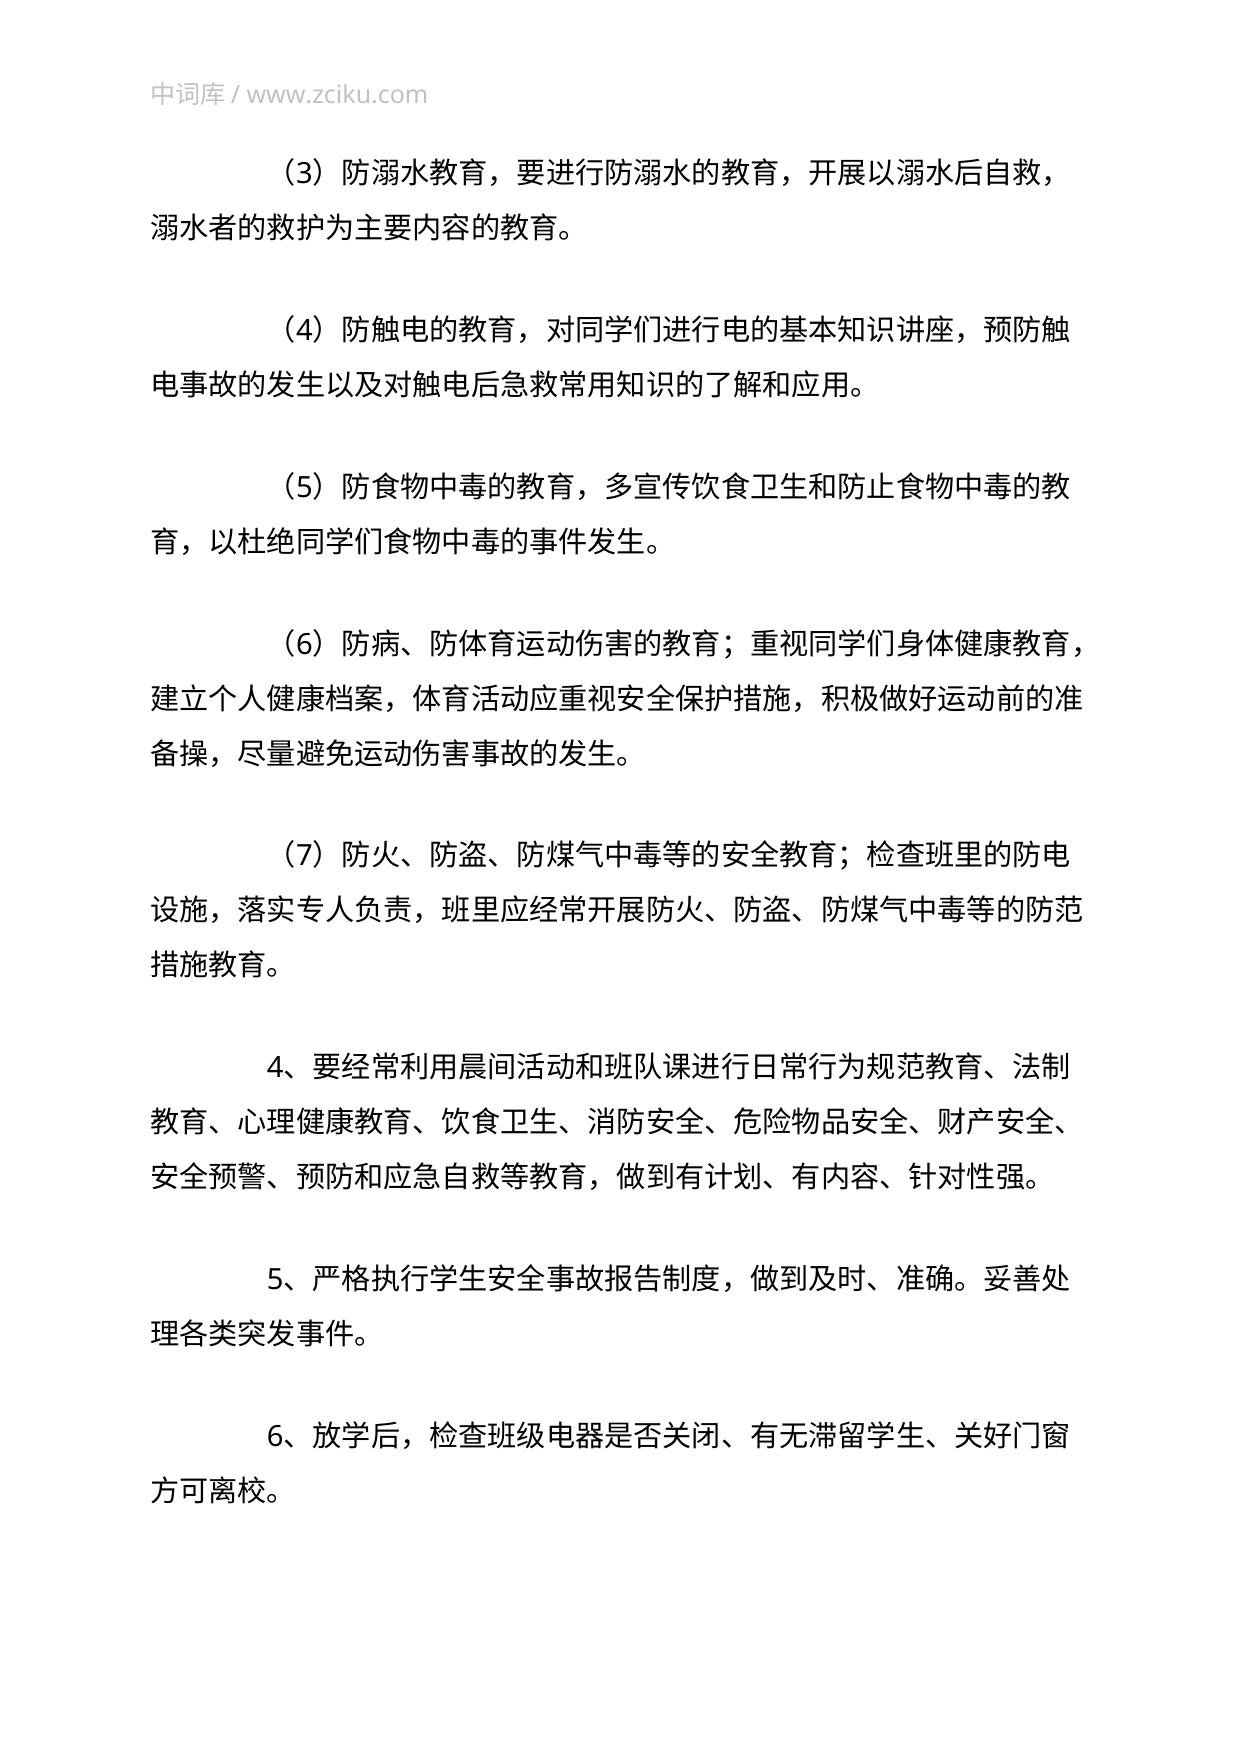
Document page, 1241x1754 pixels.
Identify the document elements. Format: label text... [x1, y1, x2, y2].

text 6、放学后，检查班级电器是否关闭、有无滞留学生、关好门窗方可离校。 [150, 1412, 1090, 1509]
text 5、严格执行学生安全事故报告制度，做到及时、准确。妥善处理各类突发事件。 [150, 1255, 1090, 1353]
text （3）防溺水教育，要进行防溺水的教育，开展以溺水后自救，溺水者的救护为主要内容的教育。 [150, 150, 1090, 247]
text （6）防病、防体育运动伤害的教育；重视同学们身体健康教育，建立个人健康档案，体育活动应重视安全保护措施，积极做好运动前的准备操，尽量避免运动伤害事故的发生。 [150, 620, 1090, 772]
text （7）防火、防盗、防煤气中毒等的安全教育；检查班里的防电设施，落实专人负责，班里应经常开展防火、防盗、防煤气中毒等的防范措施教育。 [150, 832, 1090, 984]
text （4）防触电的教育，对同学们进行电的基本知识讲座，预防触电事故的发生以及对触电后急救常用知识的了解和应用。 [150, 307, 1090, 404]
text 4、要经常利用晨间活动和班队课进行日常行为规范教育、法制教育、心理健康教育、饮食卫生、消防安全、危险物品安全、财产安全、安全预警、预防和应急自救等教育，做到有计划、有内容、针对性强。 [150, 1044, 1090, 1196]
text （5）防食物中毒的教育，多宣传饮食卫生和防止食物中毒的教育，以杜绝同学们食物中毒的事件发生。 [150, 463, 1090, 561]
